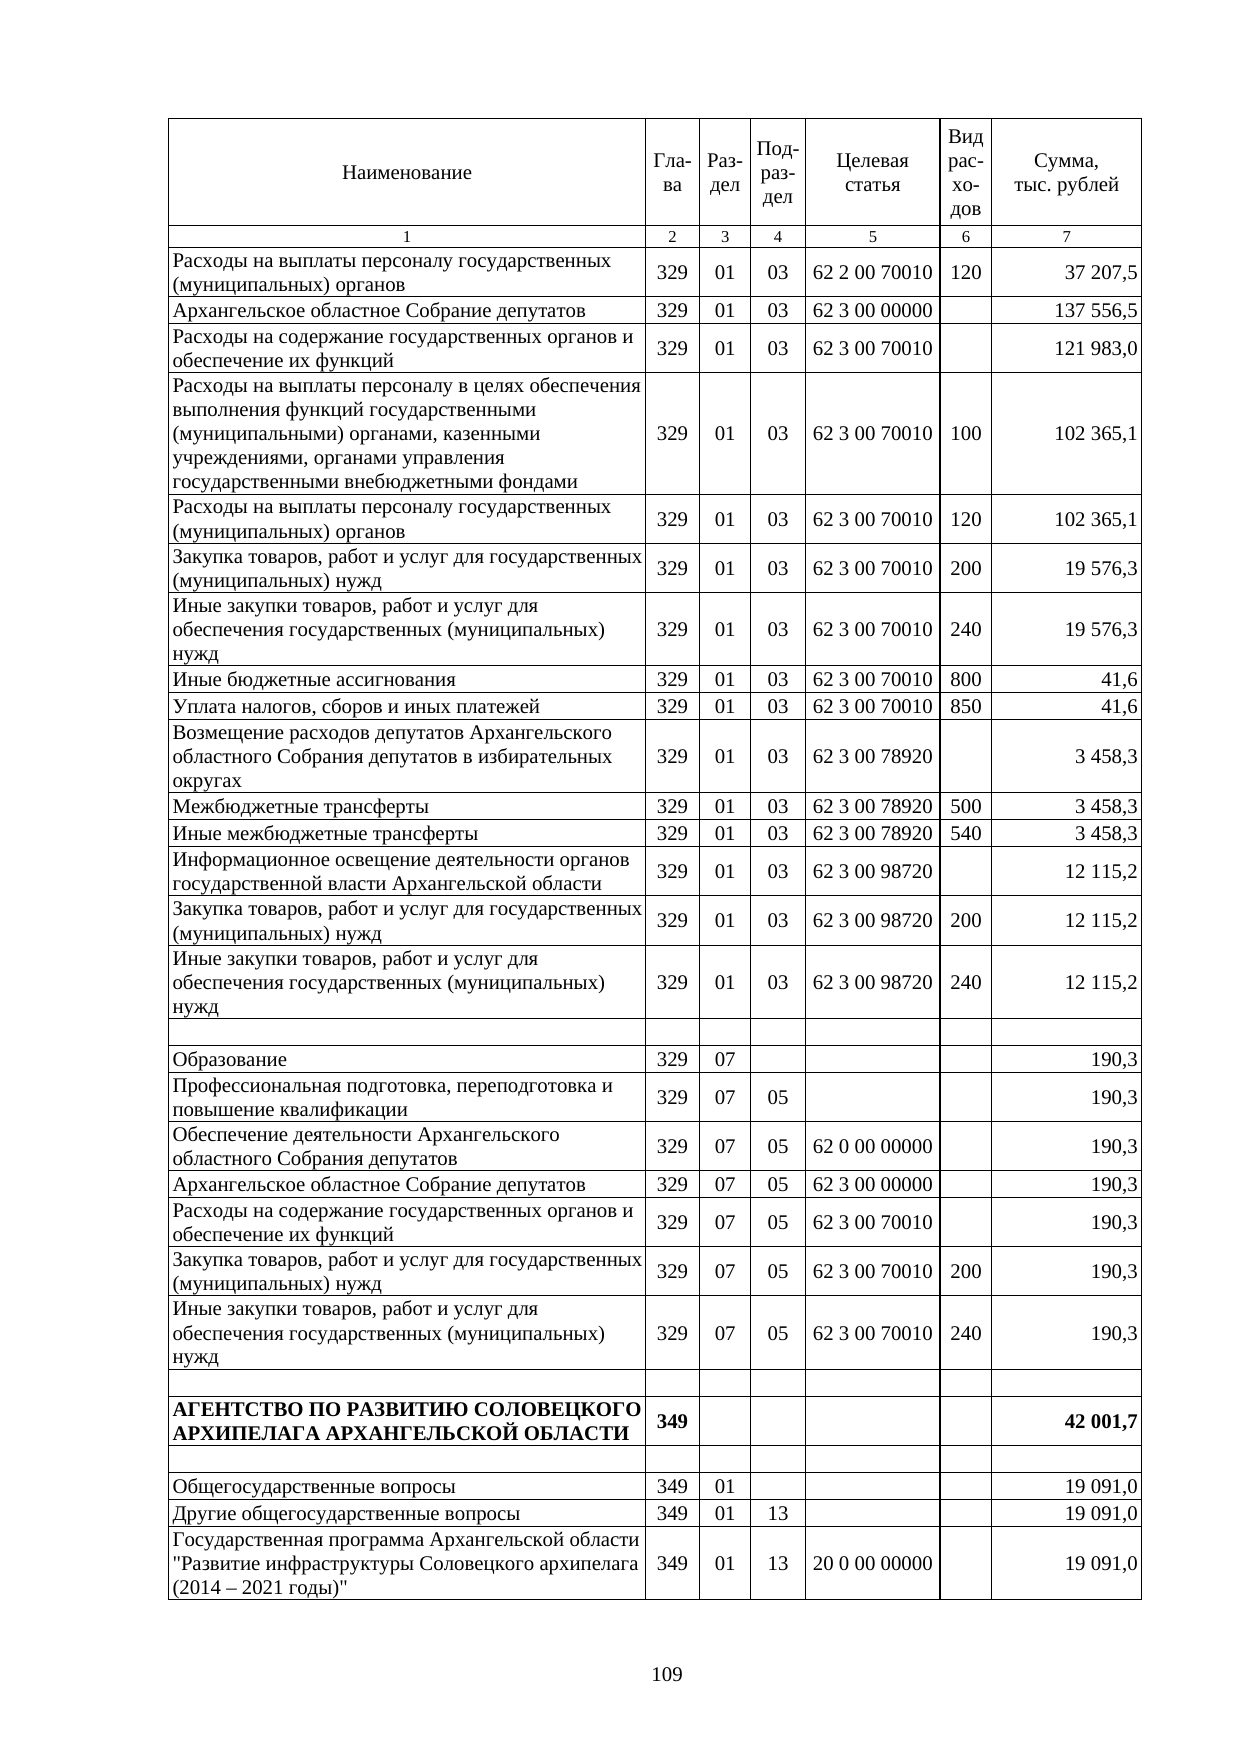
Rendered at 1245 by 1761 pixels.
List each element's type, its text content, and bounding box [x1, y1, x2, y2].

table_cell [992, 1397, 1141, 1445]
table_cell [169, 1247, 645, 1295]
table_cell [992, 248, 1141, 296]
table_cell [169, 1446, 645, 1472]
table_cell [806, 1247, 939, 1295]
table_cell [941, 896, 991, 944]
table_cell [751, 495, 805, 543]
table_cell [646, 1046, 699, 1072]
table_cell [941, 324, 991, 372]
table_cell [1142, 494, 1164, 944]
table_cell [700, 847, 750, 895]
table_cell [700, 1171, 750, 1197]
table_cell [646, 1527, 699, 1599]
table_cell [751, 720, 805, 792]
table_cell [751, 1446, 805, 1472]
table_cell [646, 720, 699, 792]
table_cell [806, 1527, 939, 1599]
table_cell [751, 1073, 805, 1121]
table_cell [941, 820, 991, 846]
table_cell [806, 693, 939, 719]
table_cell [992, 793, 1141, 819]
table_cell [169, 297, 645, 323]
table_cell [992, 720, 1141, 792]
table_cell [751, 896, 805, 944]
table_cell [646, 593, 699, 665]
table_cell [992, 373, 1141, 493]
table_header Наименование [169, 119, 645, 225]
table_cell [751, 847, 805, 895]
table_cell 2 [646, 226, 699, 247]
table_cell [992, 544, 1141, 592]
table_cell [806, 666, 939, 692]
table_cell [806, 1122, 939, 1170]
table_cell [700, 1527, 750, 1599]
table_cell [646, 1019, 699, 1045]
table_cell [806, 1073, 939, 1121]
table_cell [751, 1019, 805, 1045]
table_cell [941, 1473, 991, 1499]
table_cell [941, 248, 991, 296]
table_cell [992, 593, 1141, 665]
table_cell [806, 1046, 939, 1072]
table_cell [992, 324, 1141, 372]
table_header Под- раз- дел [751, 119, 805, 225]
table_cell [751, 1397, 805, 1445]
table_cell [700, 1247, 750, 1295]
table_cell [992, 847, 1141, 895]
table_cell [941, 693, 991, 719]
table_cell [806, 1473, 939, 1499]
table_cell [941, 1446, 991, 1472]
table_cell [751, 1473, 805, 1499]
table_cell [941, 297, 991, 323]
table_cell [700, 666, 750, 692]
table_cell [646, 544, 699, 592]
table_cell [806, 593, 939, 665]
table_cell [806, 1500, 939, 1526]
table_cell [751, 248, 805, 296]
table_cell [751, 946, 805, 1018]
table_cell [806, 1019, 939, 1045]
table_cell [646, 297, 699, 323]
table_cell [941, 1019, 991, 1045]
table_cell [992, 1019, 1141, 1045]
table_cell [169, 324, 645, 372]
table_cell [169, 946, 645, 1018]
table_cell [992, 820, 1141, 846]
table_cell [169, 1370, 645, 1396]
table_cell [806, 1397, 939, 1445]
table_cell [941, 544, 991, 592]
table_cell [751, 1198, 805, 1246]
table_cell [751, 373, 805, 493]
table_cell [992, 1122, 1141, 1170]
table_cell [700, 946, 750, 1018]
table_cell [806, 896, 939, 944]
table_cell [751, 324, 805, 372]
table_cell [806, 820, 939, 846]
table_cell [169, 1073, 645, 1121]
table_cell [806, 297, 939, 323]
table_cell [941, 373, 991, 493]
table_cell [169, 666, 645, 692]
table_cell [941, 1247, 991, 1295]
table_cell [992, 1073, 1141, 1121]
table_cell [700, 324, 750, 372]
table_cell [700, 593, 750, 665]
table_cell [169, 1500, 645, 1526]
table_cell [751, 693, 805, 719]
table_cell [1142, 225, 1164, 247]
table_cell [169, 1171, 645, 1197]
table_cell 3 [700, 226, 750, 247]
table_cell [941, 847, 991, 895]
table_header Гла- ва [646, 119, 699, 225]
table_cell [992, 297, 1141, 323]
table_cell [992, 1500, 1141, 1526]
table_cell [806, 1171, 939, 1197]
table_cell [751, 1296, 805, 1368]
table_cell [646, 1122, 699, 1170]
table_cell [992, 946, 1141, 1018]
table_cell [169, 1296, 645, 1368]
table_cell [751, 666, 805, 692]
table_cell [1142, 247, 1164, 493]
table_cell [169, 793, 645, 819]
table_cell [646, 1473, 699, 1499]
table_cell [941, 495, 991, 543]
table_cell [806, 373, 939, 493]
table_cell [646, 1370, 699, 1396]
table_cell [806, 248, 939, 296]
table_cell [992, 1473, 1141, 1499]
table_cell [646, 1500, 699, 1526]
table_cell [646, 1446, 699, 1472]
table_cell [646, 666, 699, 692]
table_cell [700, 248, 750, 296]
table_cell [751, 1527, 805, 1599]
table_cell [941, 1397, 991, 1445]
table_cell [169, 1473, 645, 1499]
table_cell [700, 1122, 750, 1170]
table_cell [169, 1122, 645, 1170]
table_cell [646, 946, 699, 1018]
table_header Сумма, тыс. рублей [992, 119, 1141, 225]
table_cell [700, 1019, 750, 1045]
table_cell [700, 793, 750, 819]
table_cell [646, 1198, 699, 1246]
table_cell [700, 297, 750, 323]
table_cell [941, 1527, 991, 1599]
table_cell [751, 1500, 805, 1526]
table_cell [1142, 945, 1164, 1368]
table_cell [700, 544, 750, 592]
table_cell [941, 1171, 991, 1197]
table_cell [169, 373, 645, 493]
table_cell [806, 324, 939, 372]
table_header Вид рас- хо- дов [941, 119, 991, 225]
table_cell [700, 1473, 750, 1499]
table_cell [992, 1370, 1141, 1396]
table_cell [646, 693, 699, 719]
table_header Целевая статья [806, 119, 939, 225]
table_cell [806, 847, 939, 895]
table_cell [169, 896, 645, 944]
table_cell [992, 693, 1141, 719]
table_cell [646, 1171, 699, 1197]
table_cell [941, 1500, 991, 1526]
table_cell 4 [751, 226, 805, 247]
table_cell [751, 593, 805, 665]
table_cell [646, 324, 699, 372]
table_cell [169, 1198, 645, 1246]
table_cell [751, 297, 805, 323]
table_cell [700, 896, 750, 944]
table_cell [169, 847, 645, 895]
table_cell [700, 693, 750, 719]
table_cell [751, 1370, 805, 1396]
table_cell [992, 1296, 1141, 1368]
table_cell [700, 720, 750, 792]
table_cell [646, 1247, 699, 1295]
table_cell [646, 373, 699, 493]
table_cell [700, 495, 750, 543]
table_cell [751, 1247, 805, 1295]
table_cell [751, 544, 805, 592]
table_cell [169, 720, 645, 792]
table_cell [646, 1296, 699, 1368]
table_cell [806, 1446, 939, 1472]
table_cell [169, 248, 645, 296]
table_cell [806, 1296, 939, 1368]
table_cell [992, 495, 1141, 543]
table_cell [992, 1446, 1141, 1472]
table_cell 5 [806, 226, 939, 247]
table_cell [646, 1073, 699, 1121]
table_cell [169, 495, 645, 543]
table_cell 6 [941, 226, 991, 247]
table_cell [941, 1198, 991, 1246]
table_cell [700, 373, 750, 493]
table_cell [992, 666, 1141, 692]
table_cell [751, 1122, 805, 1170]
table_header Раз- дел [700, 119, 750, 225]
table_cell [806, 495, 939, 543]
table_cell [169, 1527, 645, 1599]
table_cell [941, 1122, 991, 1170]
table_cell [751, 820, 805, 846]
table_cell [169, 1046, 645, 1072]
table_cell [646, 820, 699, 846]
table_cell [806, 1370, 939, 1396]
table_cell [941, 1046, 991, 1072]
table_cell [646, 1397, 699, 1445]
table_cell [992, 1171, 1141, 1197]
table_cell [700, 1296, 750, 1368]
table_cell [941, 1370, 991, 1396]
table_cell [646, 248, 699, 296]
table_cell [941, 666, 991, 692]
table_header [1142, 118, 1164, 225]
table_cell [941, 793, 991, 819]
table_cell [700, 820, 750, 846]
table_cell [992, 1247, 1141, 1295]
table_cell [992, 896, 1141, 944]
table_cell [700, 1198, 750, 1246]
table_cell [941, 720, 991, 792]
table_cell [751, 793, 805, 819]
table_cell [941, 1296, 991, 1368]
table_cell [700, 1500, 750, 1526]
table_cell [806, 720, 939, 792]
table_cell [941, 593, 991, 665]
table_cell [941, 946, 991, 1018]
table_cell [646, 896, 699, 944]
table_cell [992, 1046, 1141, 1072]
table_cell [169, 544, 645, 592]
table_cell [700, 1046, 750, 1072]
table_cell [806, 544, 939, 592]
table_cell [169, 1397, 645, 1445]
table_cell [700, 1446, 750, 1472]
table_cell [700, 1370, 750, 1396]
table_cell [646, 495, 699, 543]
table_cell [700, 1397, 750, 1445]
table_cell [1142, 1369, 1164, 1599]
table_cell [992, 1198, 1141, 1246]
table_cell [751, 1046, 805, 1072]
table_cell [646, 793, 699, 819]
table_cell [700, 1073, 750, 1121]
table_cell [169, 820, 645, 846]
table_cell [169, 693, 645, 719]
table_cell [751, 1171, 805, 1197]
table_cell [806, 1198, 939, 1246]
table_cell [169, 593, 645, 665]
table_cell 7 [992, 226, 1141, 247]
table_cell 1 [169, 226, 645, 247]
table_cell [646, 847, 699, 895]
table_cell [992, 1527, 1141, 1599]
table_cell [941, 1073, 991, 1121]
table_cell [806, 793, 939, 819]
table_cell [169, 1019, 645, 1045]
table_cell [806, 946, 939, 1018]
